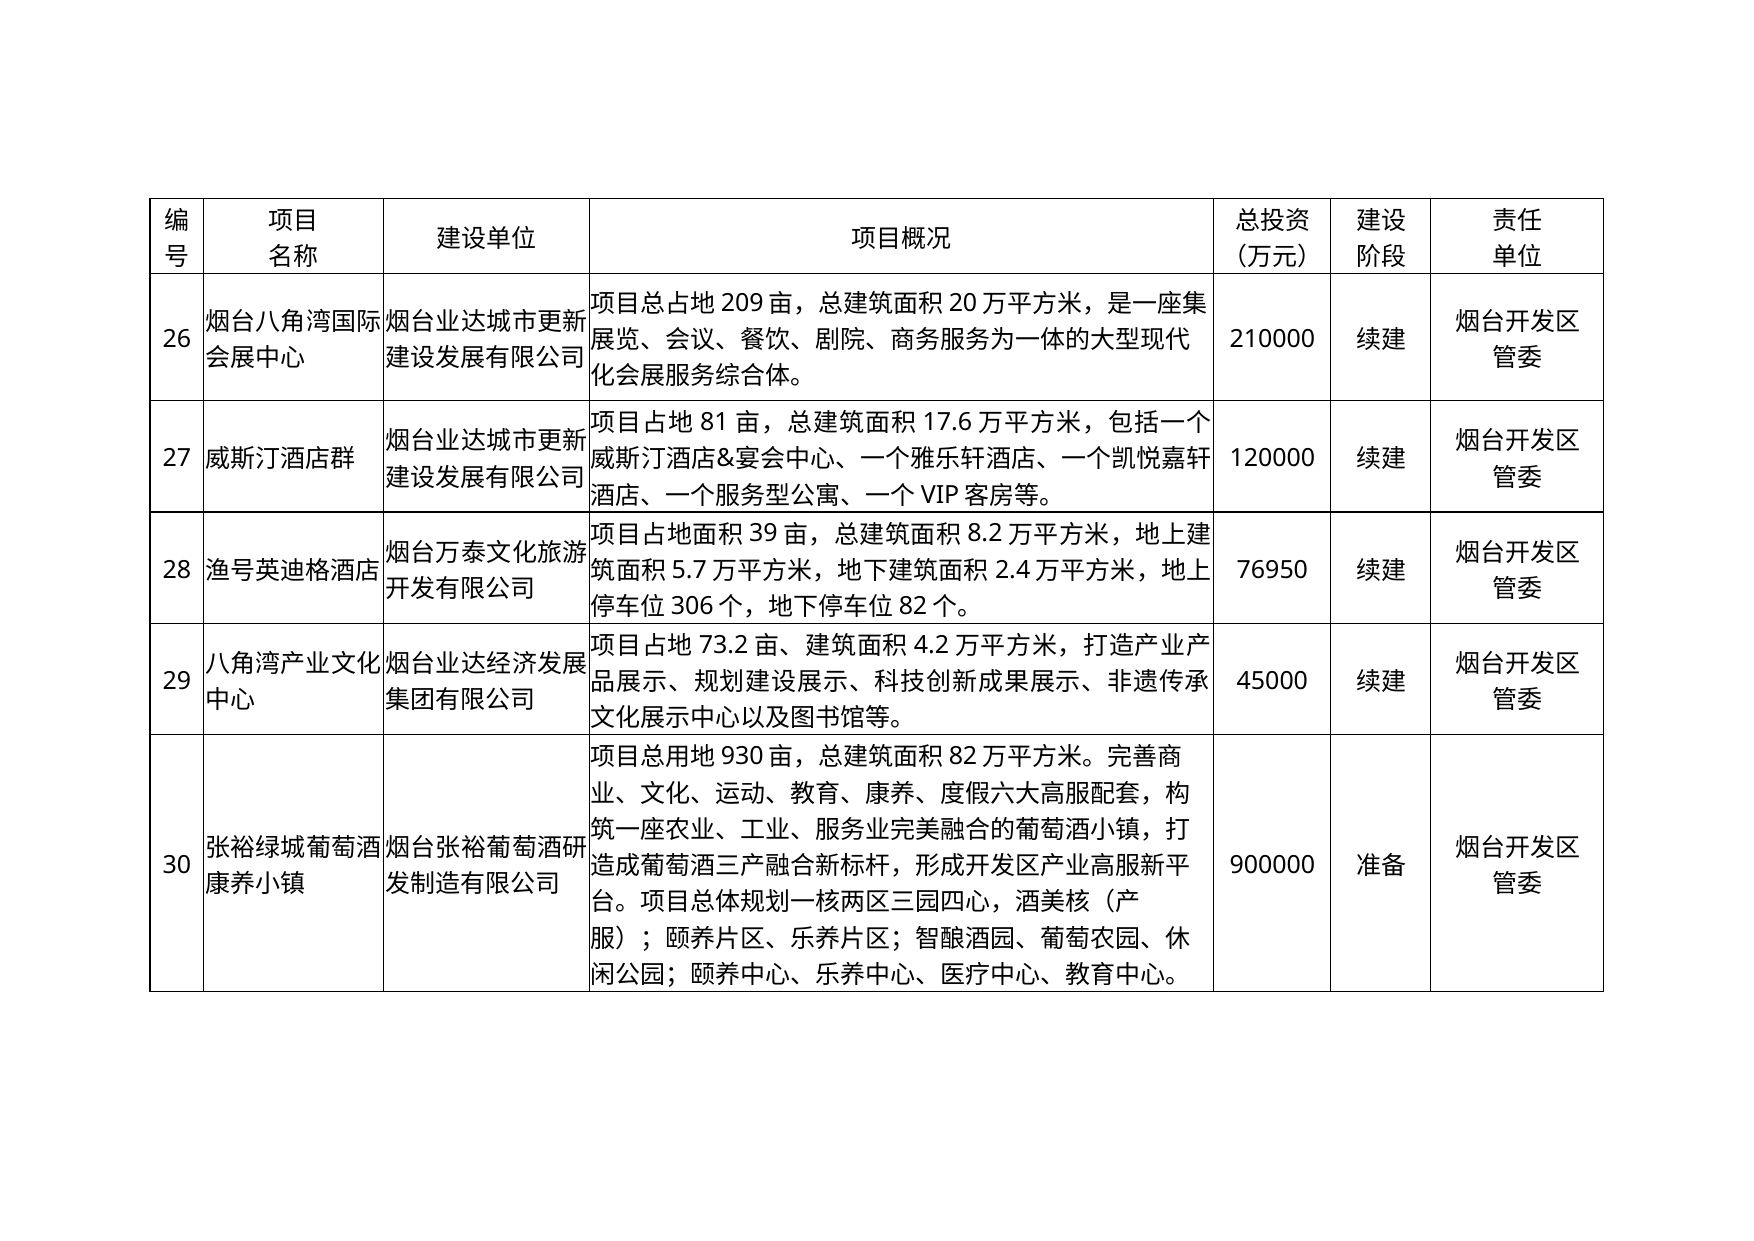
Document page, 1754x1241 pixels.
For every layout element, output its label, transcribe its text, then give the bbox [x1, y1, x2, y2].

table_cell 项目总用地930亩，总建筑面积82万平方米。完善商业、文化、运动、教育、康养、度假六大高服配套，构筑一座农业、工业、服务业完美融合的葡萄酒小镇，打造成葡萄酒三产融合新标杆，形成开发区产业高服新平台。项目总体规划一核两区三园四心，酒美核（产服）；颐养片区、乐养片区；智酿酒园、葡萄农园、休闲公园；颐养中心、乐养中心、医疗中心、教育中心。 [590, 735, 1213, 991]
table_cell 烟台业达经济发展集团有限公司 [384, 624, 589, 734]
table_cell 准备 [1331, 735, 1430, 991]
table_header 项目概况 [590, 199, 1213, 273]
table_cell 烟台万泰文化旅游开发有限公司 [384, 513, 589, 623]
table_header 项目 名称 [204, 199, 383, 273]
table_cell 76950 [1214, 513, 1330, 623]
table_header 责任 单位 [1431, 199, 1603, 273]
table_header 建设单位 [384, 199, 589, 273]
table_cell 烟台开发区 管委 [1431, 274, 1603, 400]
table_cell 项目占地面积39亩，总建筑面积8.2万平方米，地上建筑面积5.7万平方米，地下建筑面积2.4万平方米，地上停车位306个，地下停车位82个。 [590, 513, 1213, 623]
table_cell 26 [151, 274, 203, 400]
table_cell 900000 [1214, 735, 1330, 991]
table_header 总投资 （万元） [1214, 199, 1330, 273]
table_cell 烟台八角湾国际会展中心 [204, 274, 383, 400]
table_cell 28 [151, 513, 203, 623]
table_cell 27 [151, 401, 203, 511]
table_cell 张裕绿城葡萄酒康养小镇 [204, 735, 383, 991]
table_cell 烟台业达城市更新建设发展有限公司 [384, 401, 589, 511]
table_cell 烟台开发区 管委 [1431, 624, 1603, 734]
table_cell 项目占地81亩，总建筑面积17.6万平方米，包括一个威斯汀酒店&宴会中心、一个雅乐轩酒店、一个凯悦嘉轩酒店、一个服务型公寓、一个VIP客房等。 [590, 401, 1213, 511]
table_cell 45000 [1214, 624, 1330, 734]
table_cell 30 [151, 735, 203, 991]
table_cell 烟台业达城市更新建设发展有限公司 [384, 274, 589, 400]
table_cell 续建 [1331, 513, 1430, 623]
table_cell 210000 [1214, 274, 1330, 400]
table_cell 烟台开发区 管委 [1431, 735, 1603, 991]
table_header 编 号 [151, 199, 203, 273]
table_cell 烟台张裕葡萄酒研发制造有限公司 [384, 735, 589, 991]
table_cell 续建 [1331, 401, 1430, 511]
table_cell 项目占地73.2亩、建筑面积4.2万平方米，打造产业产品展示、规划建设展示、科技创新成果展示、非遗传承文化展示中心以及图书馆等。 [590, 624, 1213, 734]
table_cell 120000 [1214, 401, 1330, 511]
table_header 建设 阶段 [1331, 199, 1430, 273]
table_cell 威斯汀酒店群 [204, 401, 383, 511]
table_cell 续建 [1331, 274, 1430, 400]
table_cell 渔号英迪格酒店 [204, 513, 383, 623]
table_cell 续建 [1331, 624, 1430, 734]
table_cell 烟台开发区 管委 [1431, 401, 1603, 511]
table_cell 烟台开发区 管委 [1431, 513, 1603, 623]
table_cell 八角湾产业文化中心 [204, 624, 383, 734]
table_cell 项目总占地209亩，总建筑面积20万平方米，是一座集展览、会议、餐饮、剧院、商务服务为一体的大型现代化会展服务综合体。 [590, 274, 1213, 400]
table_cell 29 [151, 624, 203, 734]
